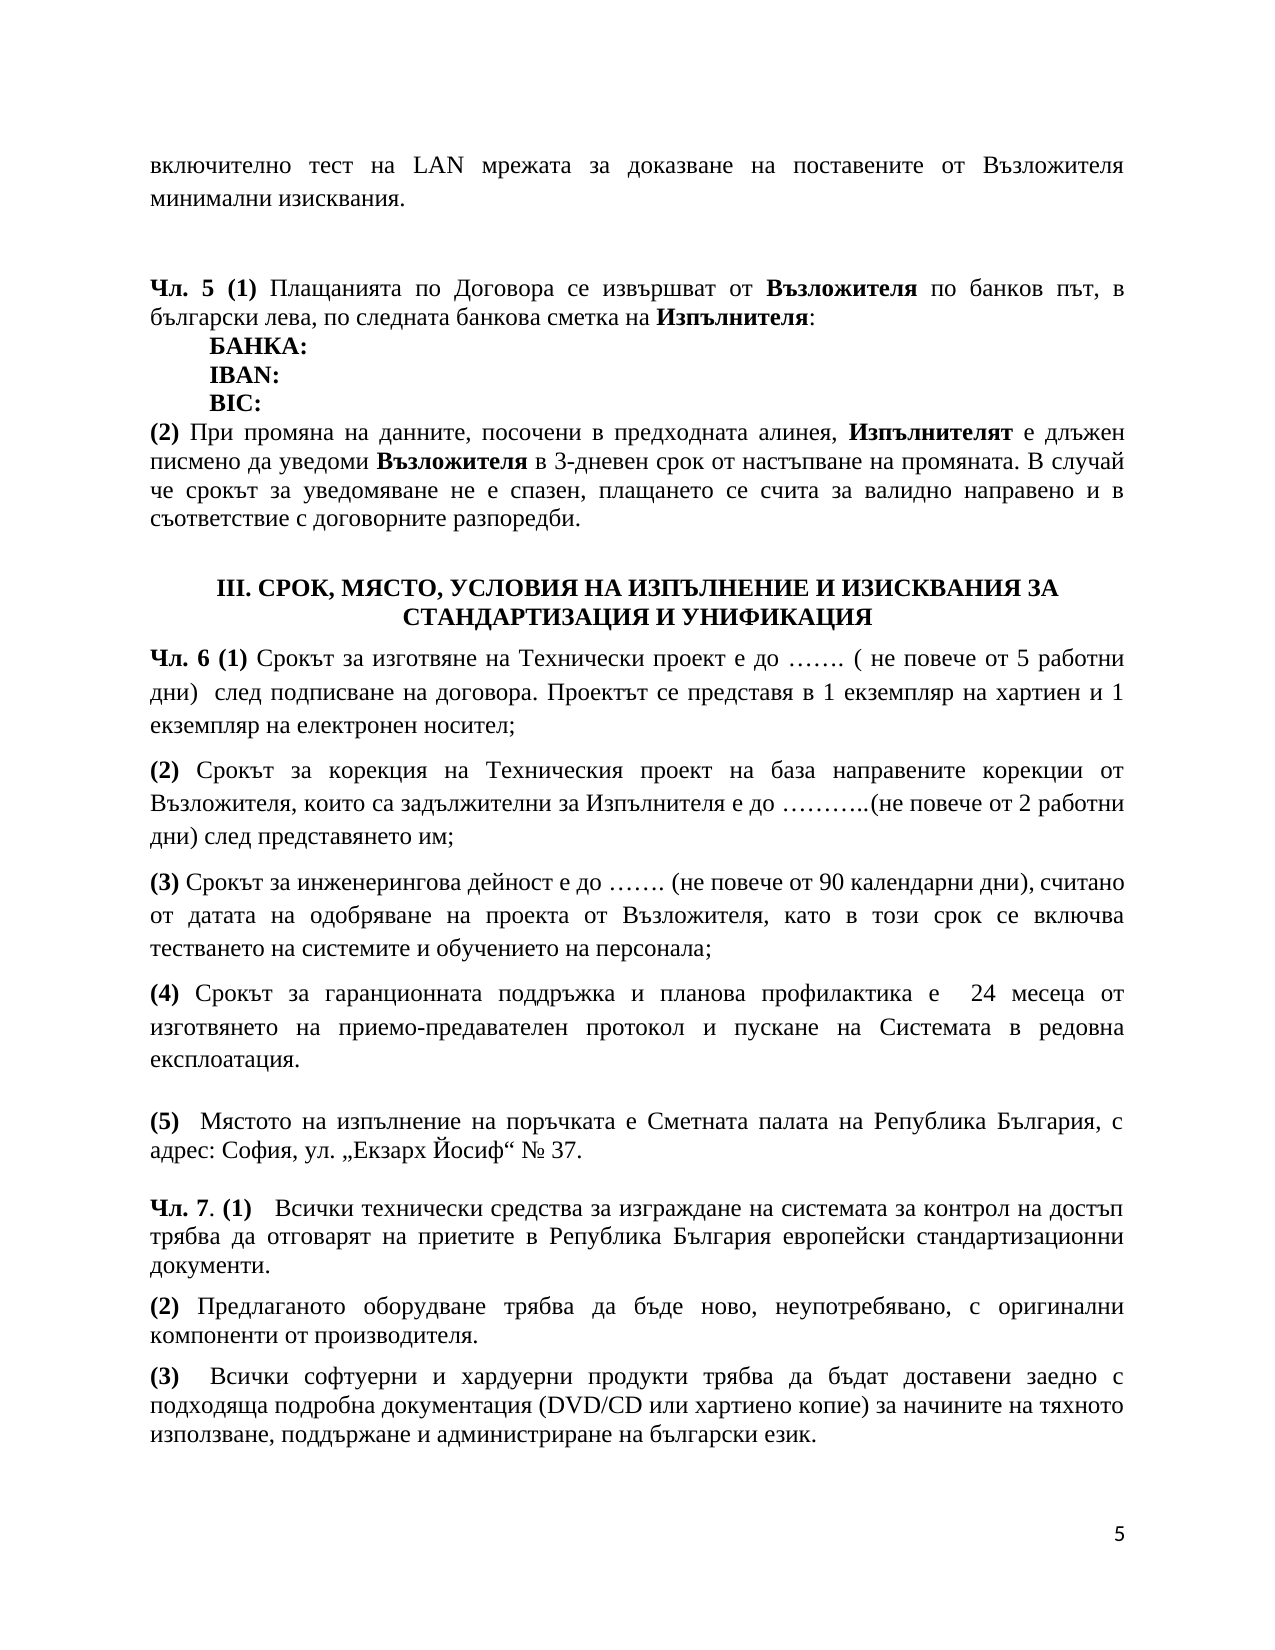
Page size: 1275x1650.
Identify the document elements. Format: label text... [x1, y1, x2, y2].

text (2) Предлаганото оборудване трябва да бъде ново, неупотребявано, с оригинални компоненти от производителя. [150, 1291, 1125, 1349]
text (5) Мястото на изпълнение на поръчката е Сметната палата на Република България, с адрес: София, ул. „Екзарх Йосиф“ № 37. [150, 1106, 1125, 1164]
text BIC: [150, 388, 1125, 417]
text Чл. 5 (1) Плащанията по Договора се извършват от Възложителя по банков път, в български лева, по следната банкова сметка на Изпълнителя: [150, 273, 1125, 331]
text ІІІ. СРОК, МЯСТО, УСЛОВИЯ НА ИЗПЪЛНЕНИЕ И ИЗИСКВАНИЯ ЗА СТАНДАРТИЗАЦИЯ И УНИФИКАЦИЯ [150, 573, 1125, 631]
text (3) Всички софтуерни и хардуерни продукти трябва да бъдат доставени заедно с подходяща подробна документация (DVD/CD или хартиено копие) за начините на тяхното използване, поддържане и администриране на български език. [150, 1361, 1125, 1448]
text IBAN: [150, 360, 1125, 388]
text Чл. 6 (1) Срокът за изготвяне на Технически проект е до ……. ( не повече от 5 работни дни) след подписване на договора. Проектът се представя в 1 екземпляр на хартиен и 1 екземпляр на електронен носител; [150, 643, 1125, 739]
text БАНКА: [150, 331, 1125, 360]
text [150, 150, 1125, 212]
text (2) При промяна на данните, посочени в предходната алинея, Изпълнителят е длъжен писмено да уведоми Възложителя в 3-дневен срок от настъпване на промяната. В случай че срокът за уведомяване не е спазен, плащането се счита за валидно направено и в съответствие с договорните разпоредби. [150, 417, 1125, 532]
text (4) Срокът за гаранционната поддръжка и планова профилактика е 24 месеца от изготвянето на приемо-предавателен протокол и пускане на Системата в редовна експлоатация. [150, 978, 1125, 1073]
text (3) Срокът за инженерингова дейност е до ……. (не повече от 90 календарни дни), считано от датата на одобряване на проекта от Възложителя, като в този срок се включва тестването на системите и обучението на персонала; [150, 867, 1125, 962]
text Чл. 7. (1) Всички технически средства за изграждане на системата за контрол на достъп трябва да отговарят на приетите в Република България европейски стандартизационни документи. [150, 1193, 1125, 1279]
text (2) Срокът за корекция на Техническия проект на база направените корекции от Възложителя, които са задължителни за Изпълнителя е до ………..(не повече от 2 работни дни) след представянето им; [150, 755, 1125, 850]
